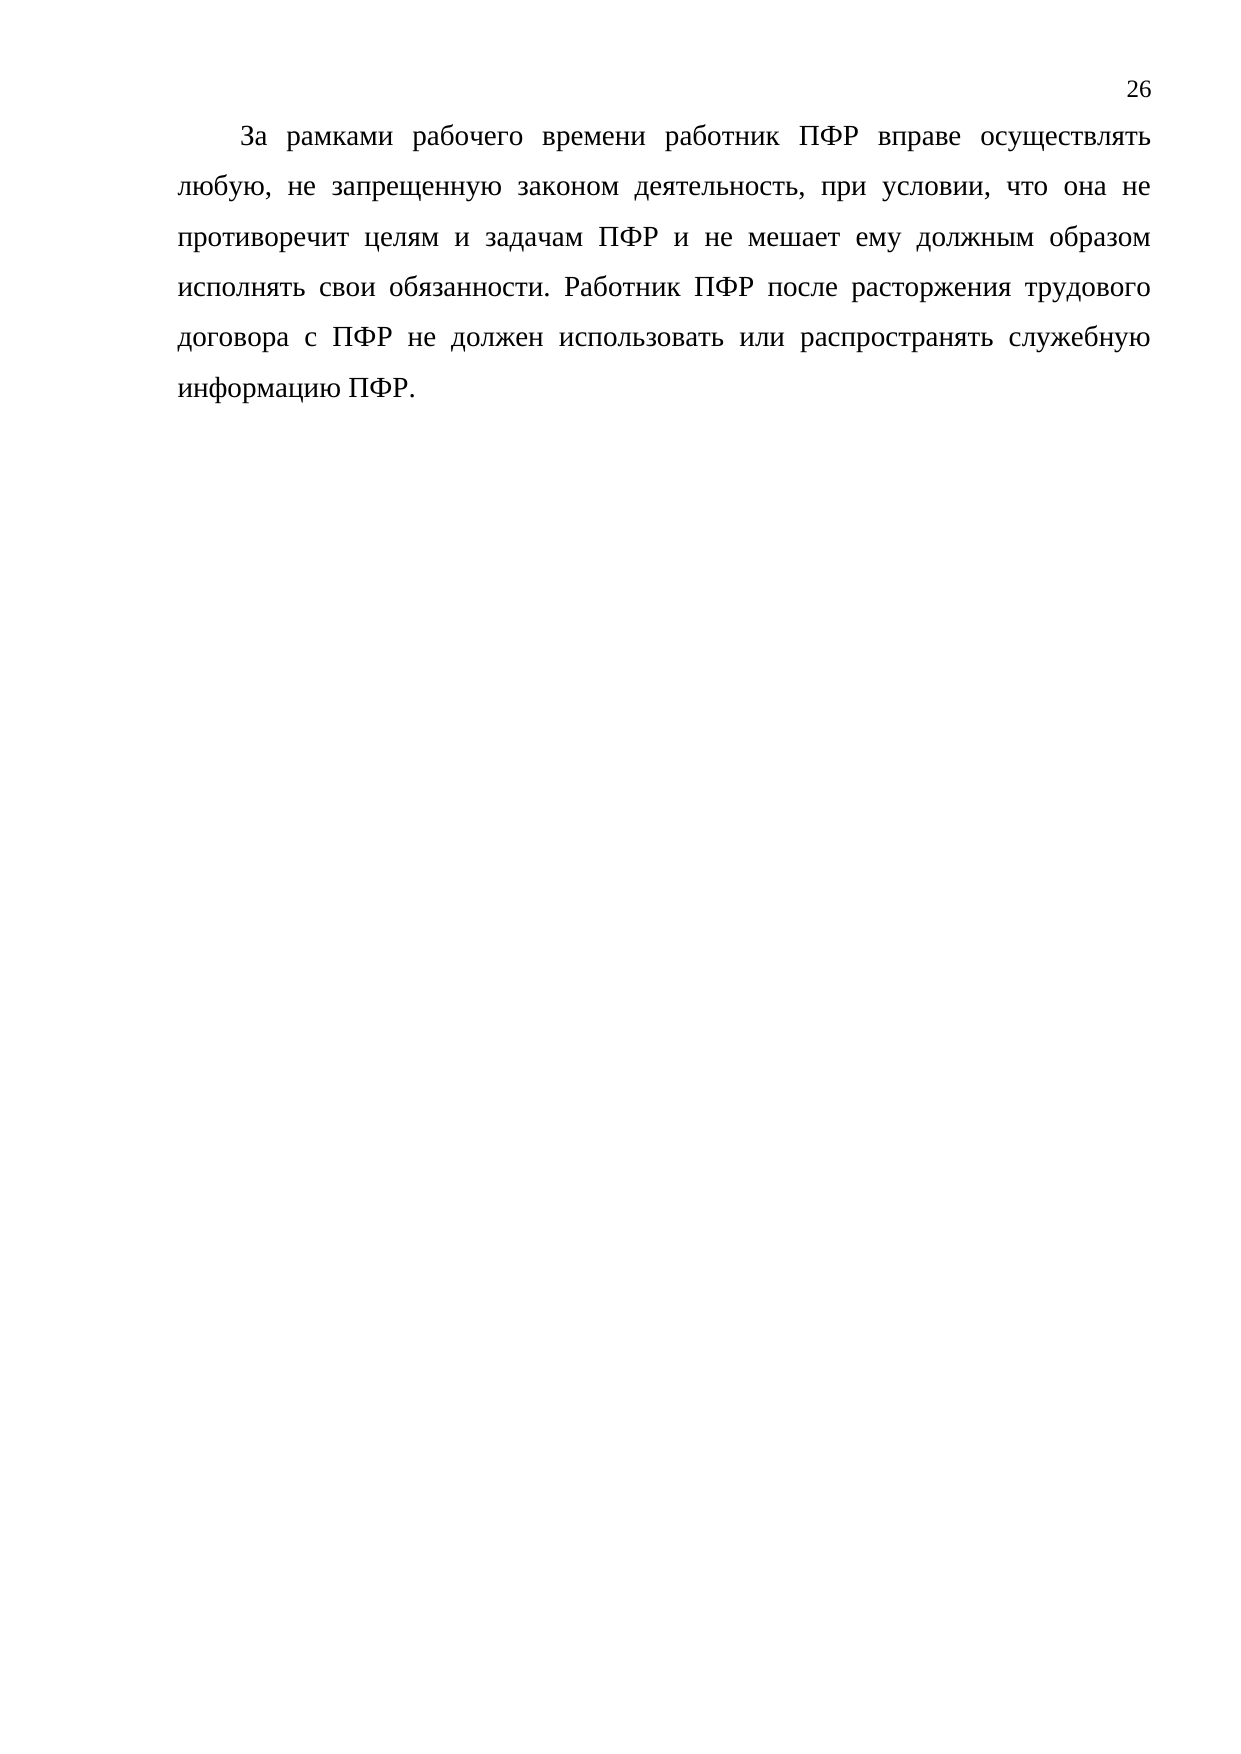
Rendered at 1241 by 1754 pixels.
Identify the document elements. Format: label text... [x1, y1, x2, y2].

text За рамками рабочего времени работник ПФР вправе осуществлять любую, не запрещенную законом деятельность, при условии, что она не противоречит целям и задачам ПФР и не мешает ему должным образом исполнять свои обязанности. Работник ПФР после расторжения трудового договора с ПФР не должен использовать или распространять служебную информацию ПФР. [177, 118, 1152, 403]
